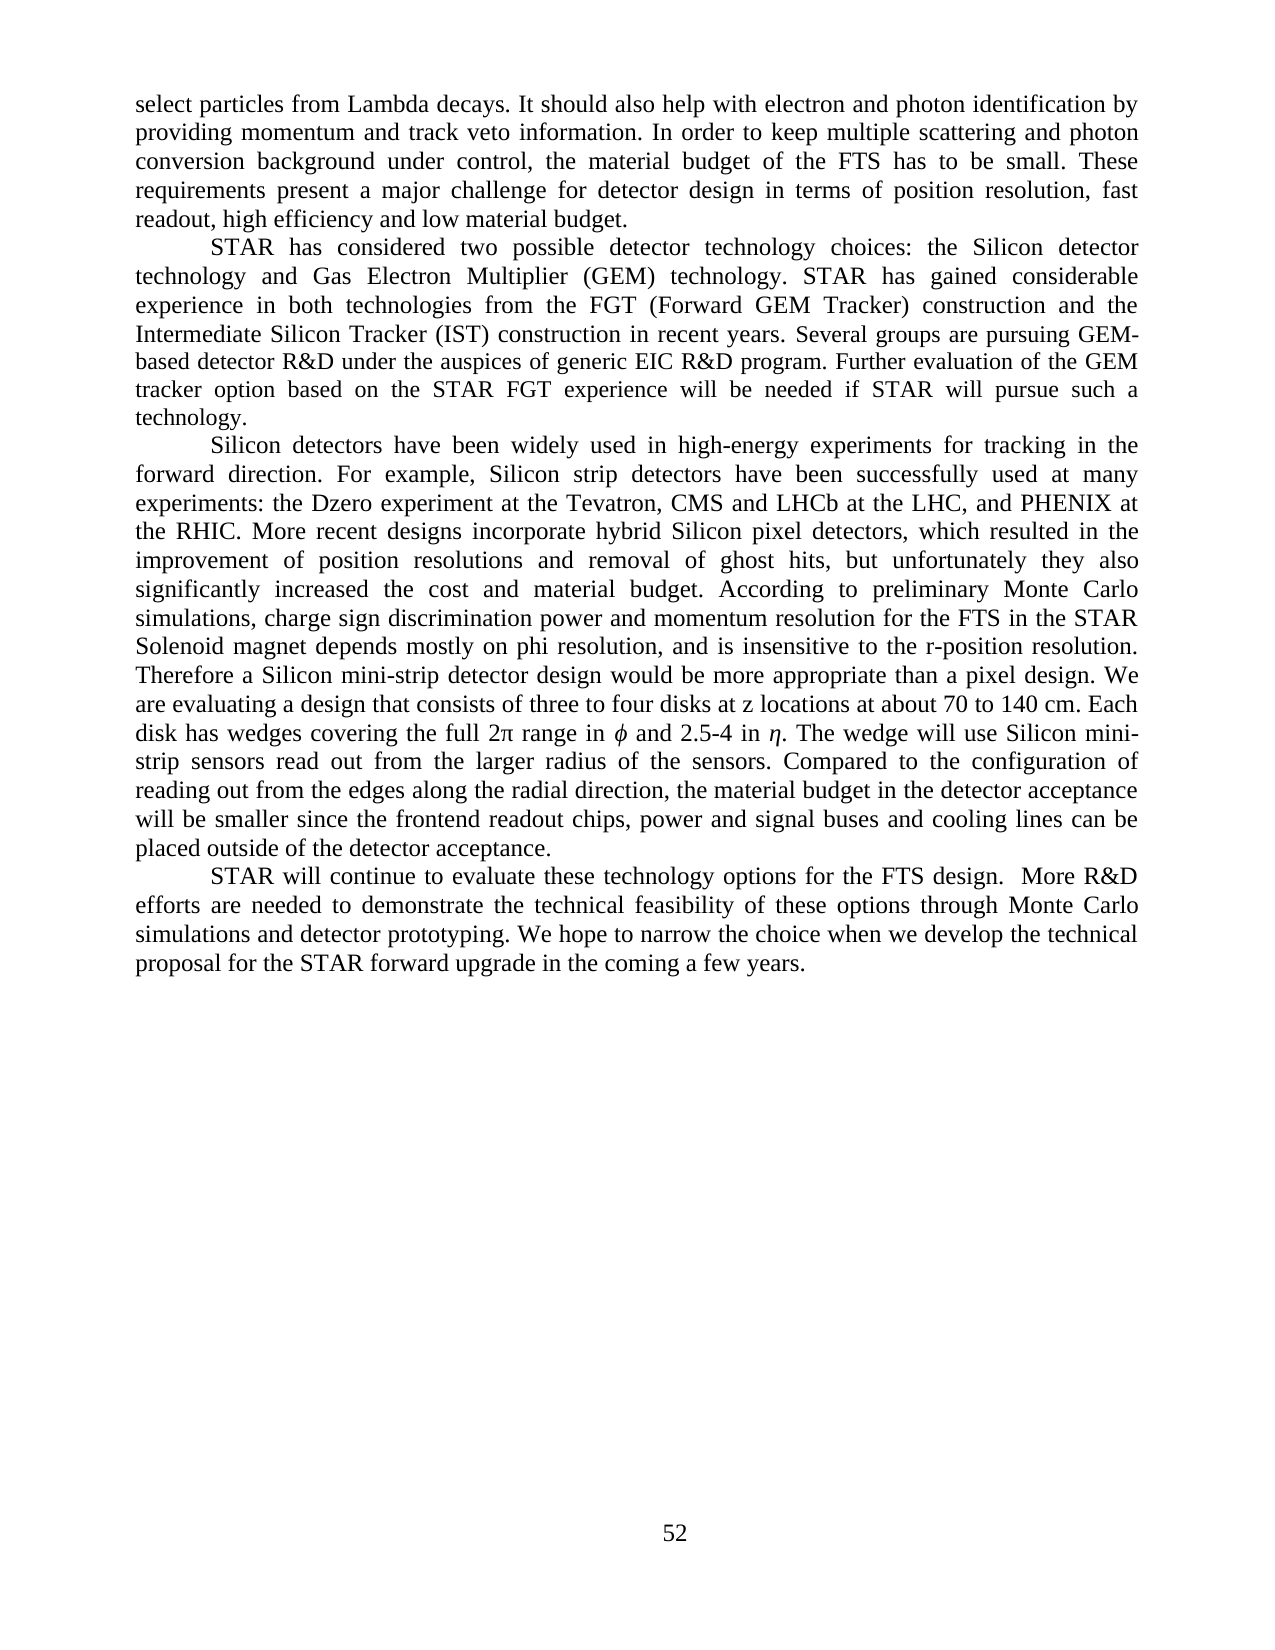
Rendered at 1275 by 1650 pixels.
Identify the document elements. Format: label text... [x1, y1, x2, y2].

text Silicon detectors have been widely used in high-energy experiments for tracking in the forward direction. For example, Silicon strip detectors have been successfully used at many experiments: the Dzero experiment at the Tevatron, CMS and LHCb at the LHC, and PHENIX at the RHIC. More recent designs incorporate hybrid Silicon pixel detectors, which resulted in the improvement of position resolutions and removal of ghost hits, but unfortunately they also significantly increased the cost and material budget. According to preliminary Monte Carlo simulations, charge sign discrimination power and momentum resolution for the FTS in the STAR Solenoid magnet depends mostly on phi resolution, and is insensitive to the r-position resolution. Therefore a Silicon mini-strip detector design would be more appropriate than a pixel design. We are evaluating a design that consists of three to four disks at z locations at about 70 to 140 cm. Each disk has wedges covering the full 2π range in ϕ and 2.5-4 in η. The wedge will use Silicon mini-strip sensors read out from the larger radius of the sensors. Compared to the configuration of reading out from the edges along the radial direction, the material budget in the detector acceptance will be smaller since the frontend readout chips, power and signal buses and cooling lines can be placed outside of the detector acceptance. [135, 430, 1140, 861]
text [135, 89, 1140, 232]
text STAR has considered two possible detector technology choices: the Silicon detector technology and Gas Electron Multiplier (GEM) technology. STAR has gained considerable experience in both technologies from the FGT (Forward GEM Tracker) construction and the Intermediate Silicon Tracker (IST) construction in recent years. Several groups are pursuing GEM-based detector R&D under the auspices of generic EIC R&D program. Further evaluation of the GEM tracker option based on the STAR FGT experience will be needed if STAR will pursue such a technology. [135, 232, 1140, 430]
text STAR will continue to evaluate these technology options for the FTS design. More R&D efforts are needed to demonstrate the technical feasibility of these options through Monte Carlo simulations and detector prototyping. We hope to narrow the choice when we develop the technical proposal for the STAR forward upgrade in the coming a few years. [135, 861, 1140, 976]
